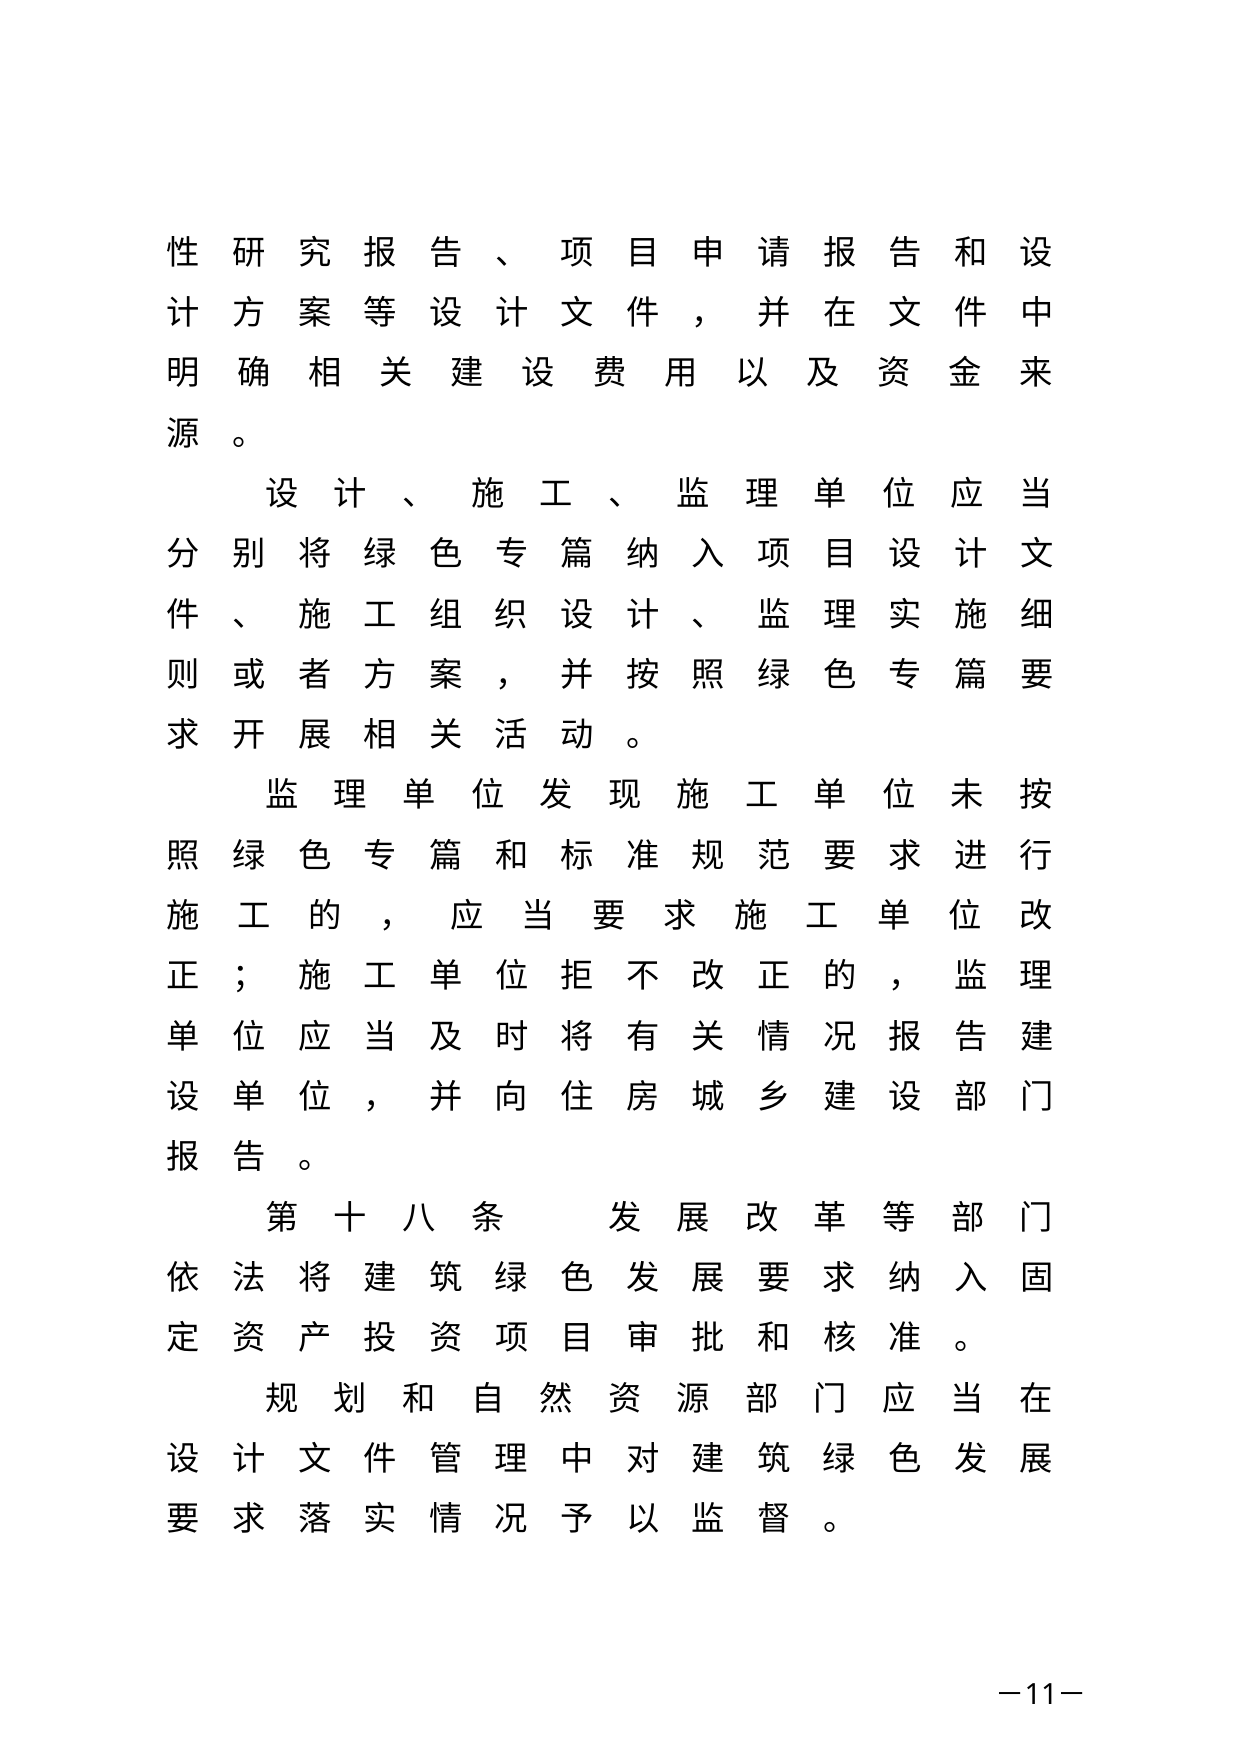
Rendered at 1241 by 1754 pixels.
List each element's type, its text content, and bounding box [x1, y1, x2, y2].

text 监理单位发现施工单位未按照绿色专篇和标准规范要求进行施工的，应当要求施工单位改正；施工单位拒不改正的，监理单位应当及时将有关情况报告建设单位，并向住房城乡建设部门报告。 [167, 762, 1085, 1184]
text 第十八条 发展改革等部门依法将建筑绿色发展要求纳入固定资产投资项目审批和核准。 [167, 1184, 1085, 1365]
text 规划和自然资源部门应当在设计文件管理中对建筑绿色发展要求落实情况予以监督。 [167, 1365, 1085, 1546]
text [167, 219, 1085, 461]
text 设计、施工、监理单位应当分别将绿色专篇纳入项目设计文件、施工组织设计、监理实施细则或者方案，并按照绿色专篇要求开展相关活动。 [167, 461, 1085, 762]
